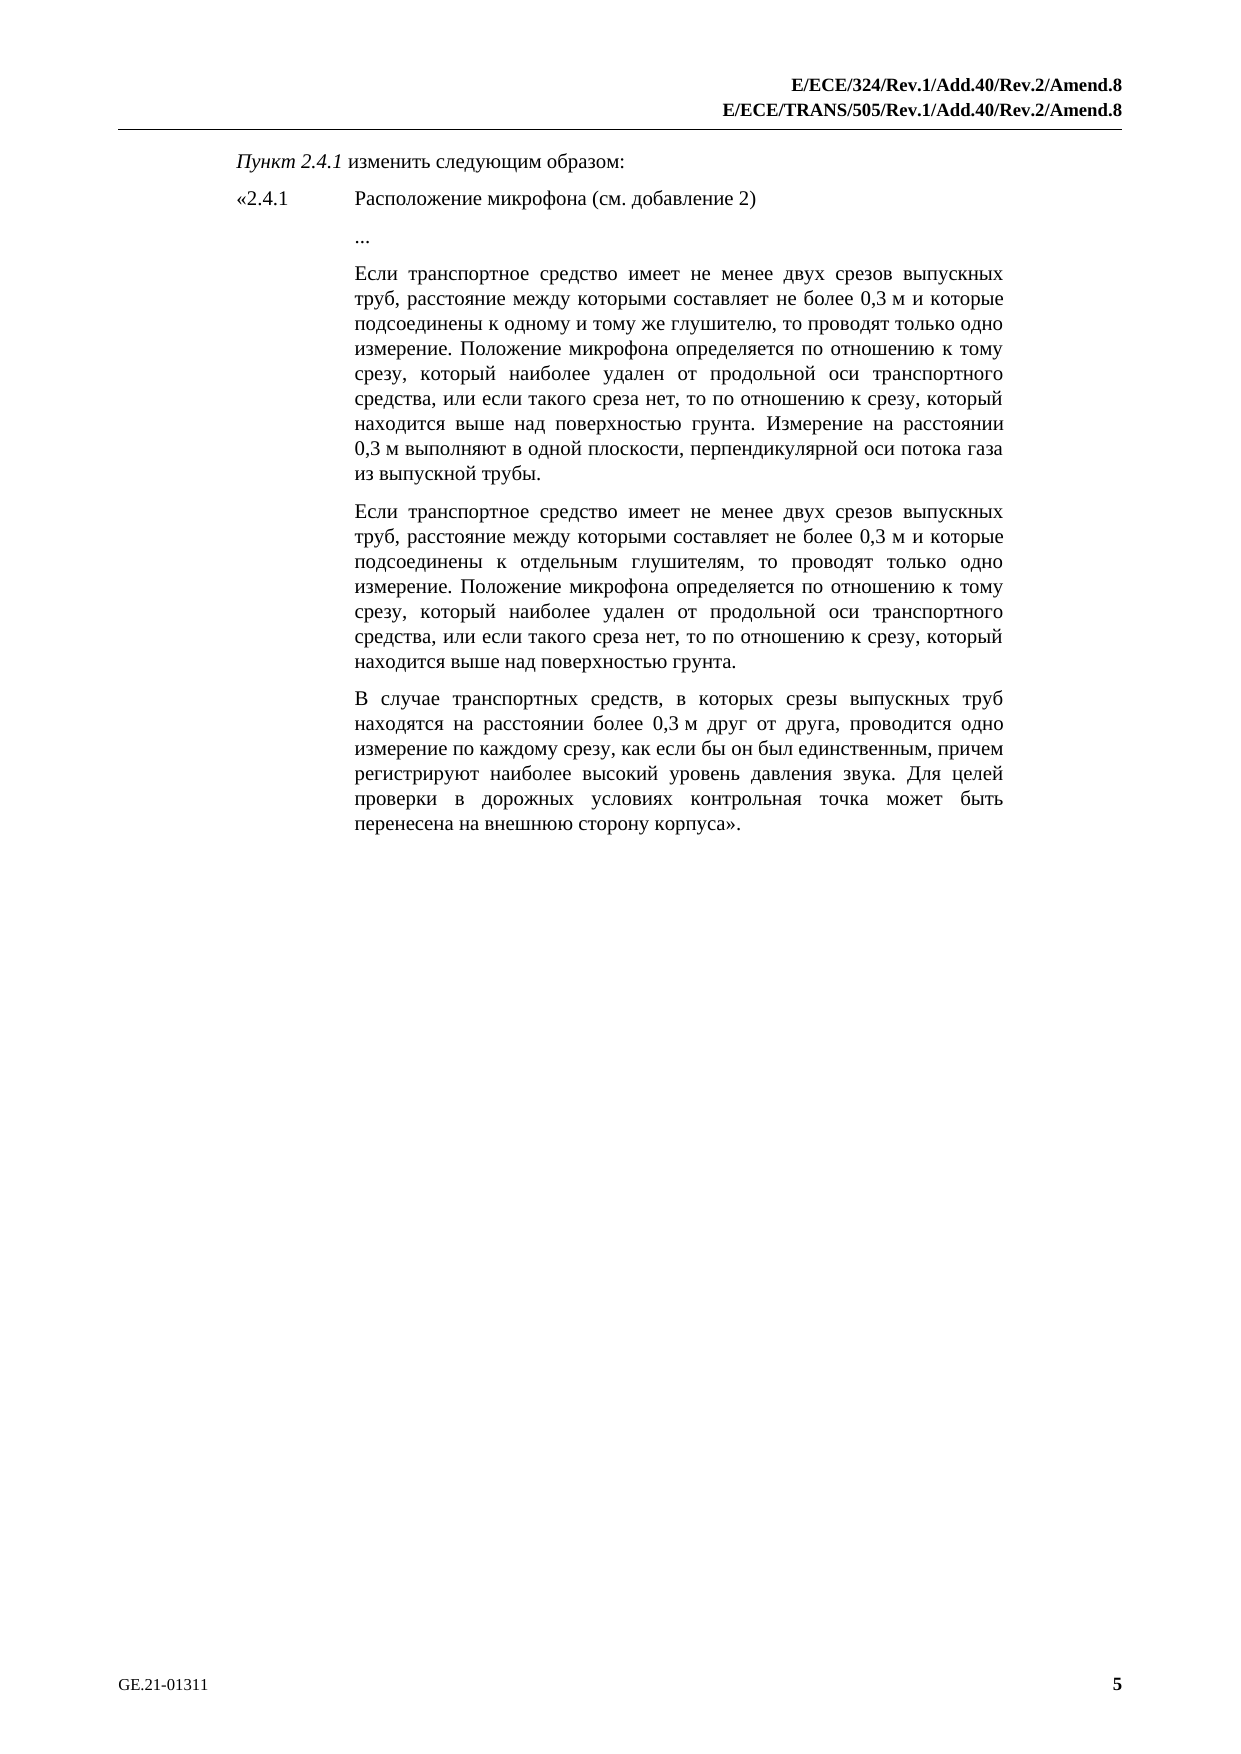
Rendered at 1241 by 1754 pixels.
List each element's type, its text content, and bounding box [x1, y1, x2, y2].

text Пункт 2.4.1 изменить следующим образом: [162, 148, 1122, 173]
text ... [354, 223, 1004, 248]
text Если транспортное средство имеет не менее двух срезов выпускных труб, расстояние между которыми составляет не более 0,3 м и которые подсоединены к отдельным глушителям, то проводят только одно измерение. Положение микрофона определяется по отношению к тому срезу, который наиболее удален от продольной оси транспортного средства, или если такого среза нет, то по отношению к срезу, который находится выше над поверхностью грунта. [236, 498, 1004, 673]
text «2.4.1 Расположение микрофона (см. добавление 2) [236, 185, 1004, 210]
text В случае транспортных средств, в которых срезы выпускных труб находятся на расстоянии более 0,3 м друг от друга, проводится одно измерение по каждому срезу, как если бы он был единственным, причем регистрируют наиболее высокий уровень давления звука. Для целей проверки в дорожных условиях контрольная точка может быть перенесена на внешнюю сторону корпуса». [236, 685, 1004, 835]
text Если транспортное средство имеет не менее двух срезов выпускных труб, расстояние между которыми составляет не более 0,3 м и которые подсоединены к одному и тому же глушителю, то проводят только одно измерение. Положение микрофона определяется по отношению к тому срезу, который наиболее удален от продольной оси транспортного средства, или если такого среза нет, то по отношению к срезу, который находится выше над поверхностью грунта. Измерение на расстоянии 0,3 м выполняют в одной плоскости, перпендикулярной оси потока газа из выпускной трубы. [236, 260, 1004, 485]
